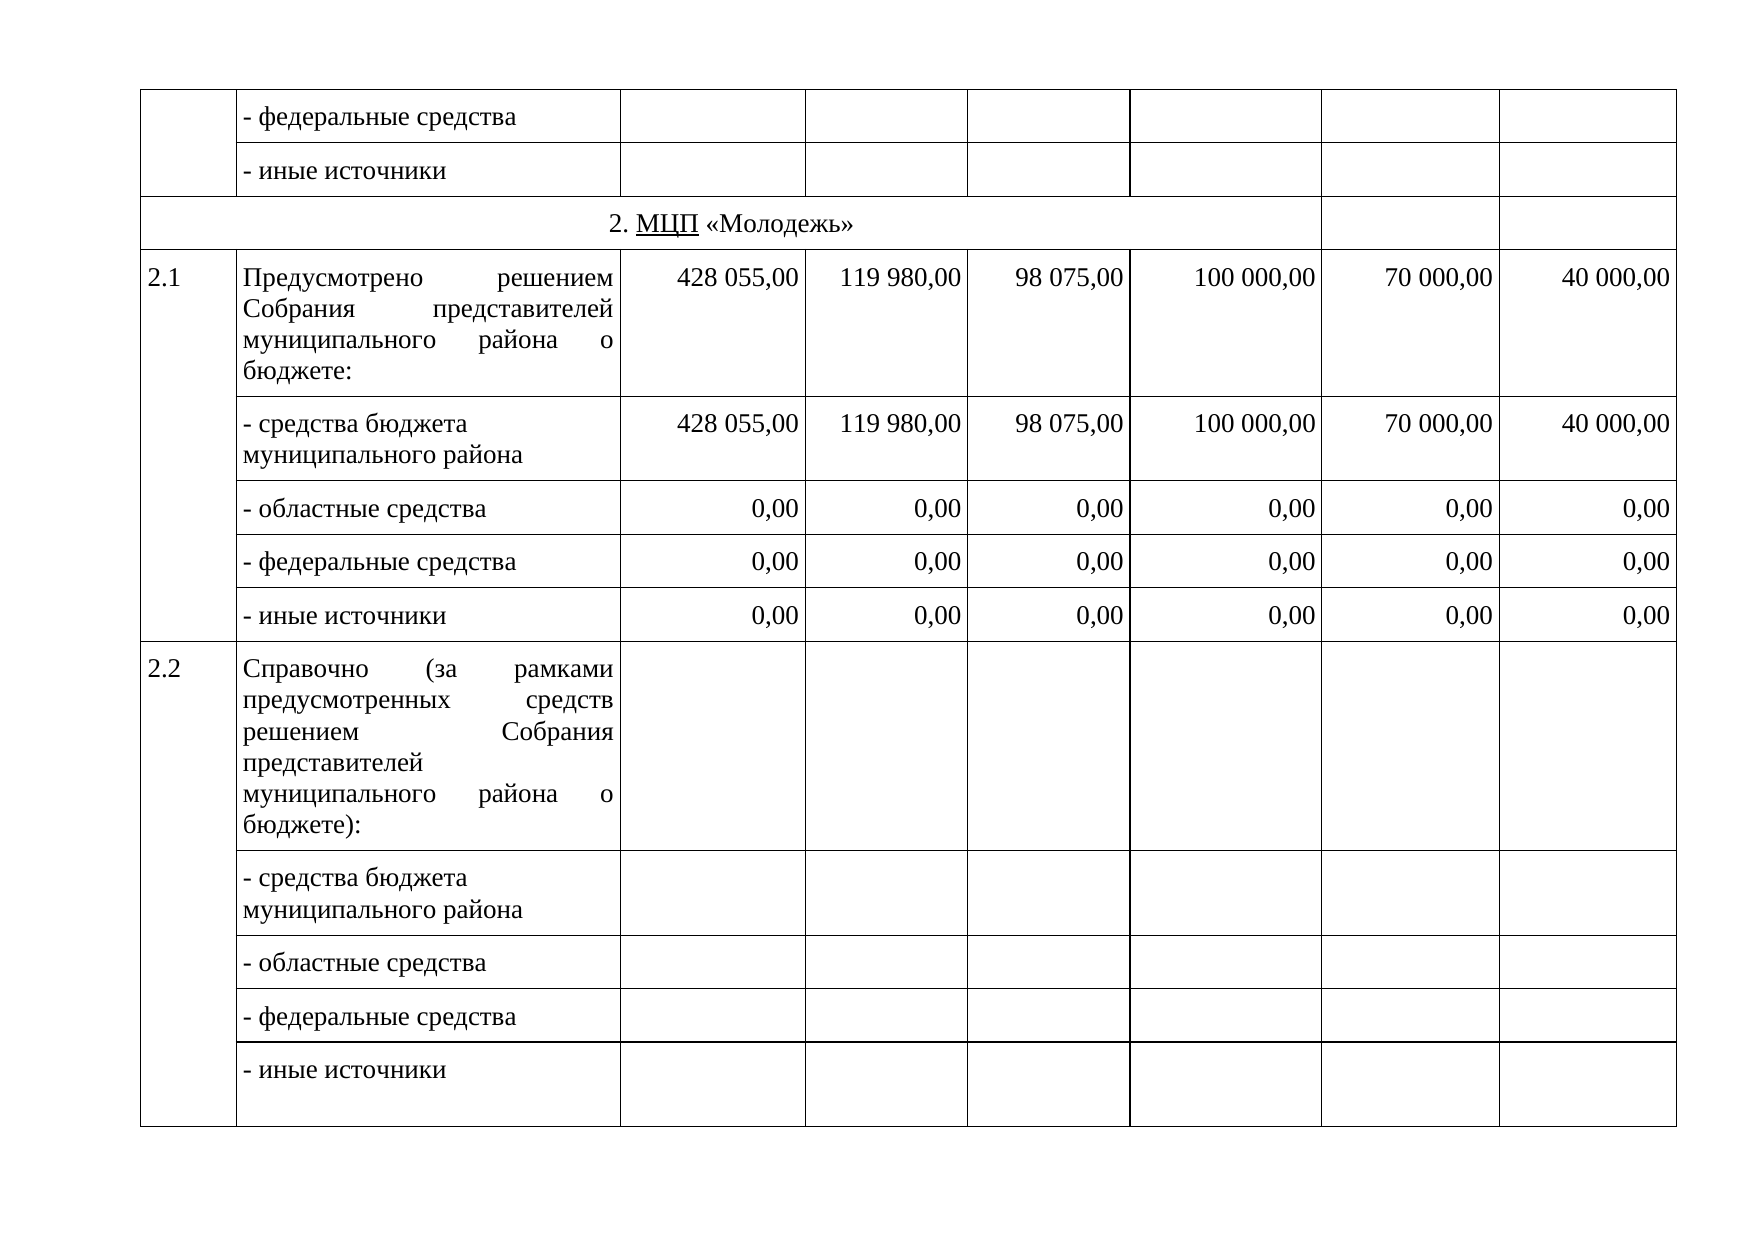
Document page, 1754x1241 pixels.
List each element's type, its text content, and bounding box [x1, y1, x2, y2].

table_cell 0,00 [621, 588, 805, 641]
table_cell - федеральные средства [237, 90, 620, 142]
table_cell [968, 936, 1129, 988]
table_cell 0,00 [968, 588, 1129, 641]
table_cell [1322, 642, 1499, 850]
table_cell 0,00 [1322, 481, 1499, 534]
table_cell [968, 90, 1129, 142]
table_cell [1322, 143, 1499, 196]
table_cell [968, 1043, 1129, 1126]
table_cell [1322, 989, 1499, 1041]
table_cell [968, 851, 1129, 934]
table_cell 0,00 [1500, 481, 1676, 534]
table_cell 119 980,00 [806, 250, 967, 396]
table_cell [1322, 936, 1499, 988]
table_cell [621, 1043, 805, 1126]
table_cell [806, 936, 967, 988]
table_cell [621, 642, 805, 850]
table_cell 0,00 [806, 535, 967, 587]
table_cell [968, 642, 1129, 850]
table_cell [1131, 989, 1321, 1041]
table_cell 0,00 [621, 535, 805, 587]
table_cell Справочно (за рамками предусмотренных средств решением Собрания представителей муниципального района о бюджете): [237, 642, 620, 850]
table_cell - средства бюджета муниципального района [237, 851, 620, 934]
table_cell [968, 989, 1129, 1041]
table_cell - областные средства [237, 481, 620, 534]
table_cell [1500, 90, 1676, 142]
table_cell - иные источники [237, 588, 620, 641]
table_cell [1500, 1043, 1676, 1126]
table_cell [621, 143, 805, 196]
table_cell 0,00 [1322, 588, 1499, 641]
table_cell - средства бюджета муниципального района [237, 397, 620, 480]
table_cell [1131, 143, 1321, 196]
table_cell 98 075,00 [968, 397, 1129, 480]
table_cell 428 055,00 [621, 250, 805, 396]
table_cell [1322, 851, 1499, 934]
table_cell [1500, 143, 1676, 196]
table_cell [1131, 1043, 1321, 1126]
table_cell [1322, 90, 1499, 142]
table_cell 98 075,00 [968, 250, 1129, 396]
table_cell [1131, 642, 1321, 850]
table_cell 428 055,00 [621, 397, 805, 480]
table_cell 70 000,00 [1322, 250, 1499, 396]
table_cell 40 000,00 [1500, 250, 1676, 396]
table_cell 0,00 [1322, 535, 1499, 587]
table_cell 0,00 [1500, 535, 1676, 587]
table_cell [968, 143, 1129, 196]
table_cell 2.2 [141, 642, 236, 1126]
table_cell 0,00 [968, 481, 1129, 534]
table_cell 0,00 [1131, 481, 1321, 534]
table_cell [1500, 642, 1676, 850]
table_cell 2. МЦП «Молодежь» [141, 197, 1321, 249]
table_cell [1131, 90, 1321, 142]
table_cell [1500, 197, 1676, 249]
table_cell 119 980,00 [806, 397, 967, 480]
table_cell [1500, 851, 1676, 934]
table_cell [1131, 851, 1321, 934]
table_cell 0,00 [1131, 535, 1321, 587]
table_cell [621, 851, 805, 934]
table_cell [806, 642, 967, 850]
table_cell 0,00 [1131, 588, 1321, 641]
table_cell - иные источники [237, 1043, 620, 1126]
table_cell [806, 851, 967, 934]
table_cell - иные источники [237, 143, 620, 196]
table_cell 0,00 [806, 481, 967, 534]
table_cell [621, 936, 805, 988]
table_cell [1500, 989, 1676, 1041]
table_cell [621, 989, 805, 1041]
table_cell 0,00 [1500, 588, 1676, 641]
table_cell [621, 90, 805, 142]
table_cell 70 000,00 [1322, 397, 1499, 480]
table_cell 0,00 [968, 535, 1129, 587]
table_cell 100 000,00 [1131, 250, 1321, 396]
table_cell - федеральные средства [237, 989, 620, 1041]
table_cell 0,00 [621, 481, 805, 534]
table_cell - федеральные средства [237, 535, 620, 587]
table_cell [806, 989, 967, 1041]
table_cell - областные средства [237, 936, 620, 988]
table_cell 40 000,00 [1500, 397, 1676, 480]
table_cell [1131, 936, 1321, 988]
table_cell 2.1 [141, 250, 236, 641]
table_cell Предусмотрено решением Собрания представителей муниципального района о бюджете: [237, 250, 620, 396]
table_cell [806, 90, 967, 142]
table_cell [806, 143, 967, 196]
table_cell [1322, 1043, 1499, 1126]
table_cell [1500, 936, 1676, 988]
table_cell 0,00 [806, 588, 967, 641]
table_cell 100 000,00 [1131, 397, 1321, 480]
table_cell [806, 1043, 967, 1126]
table_cell [1322, 197, 1499, 249]
